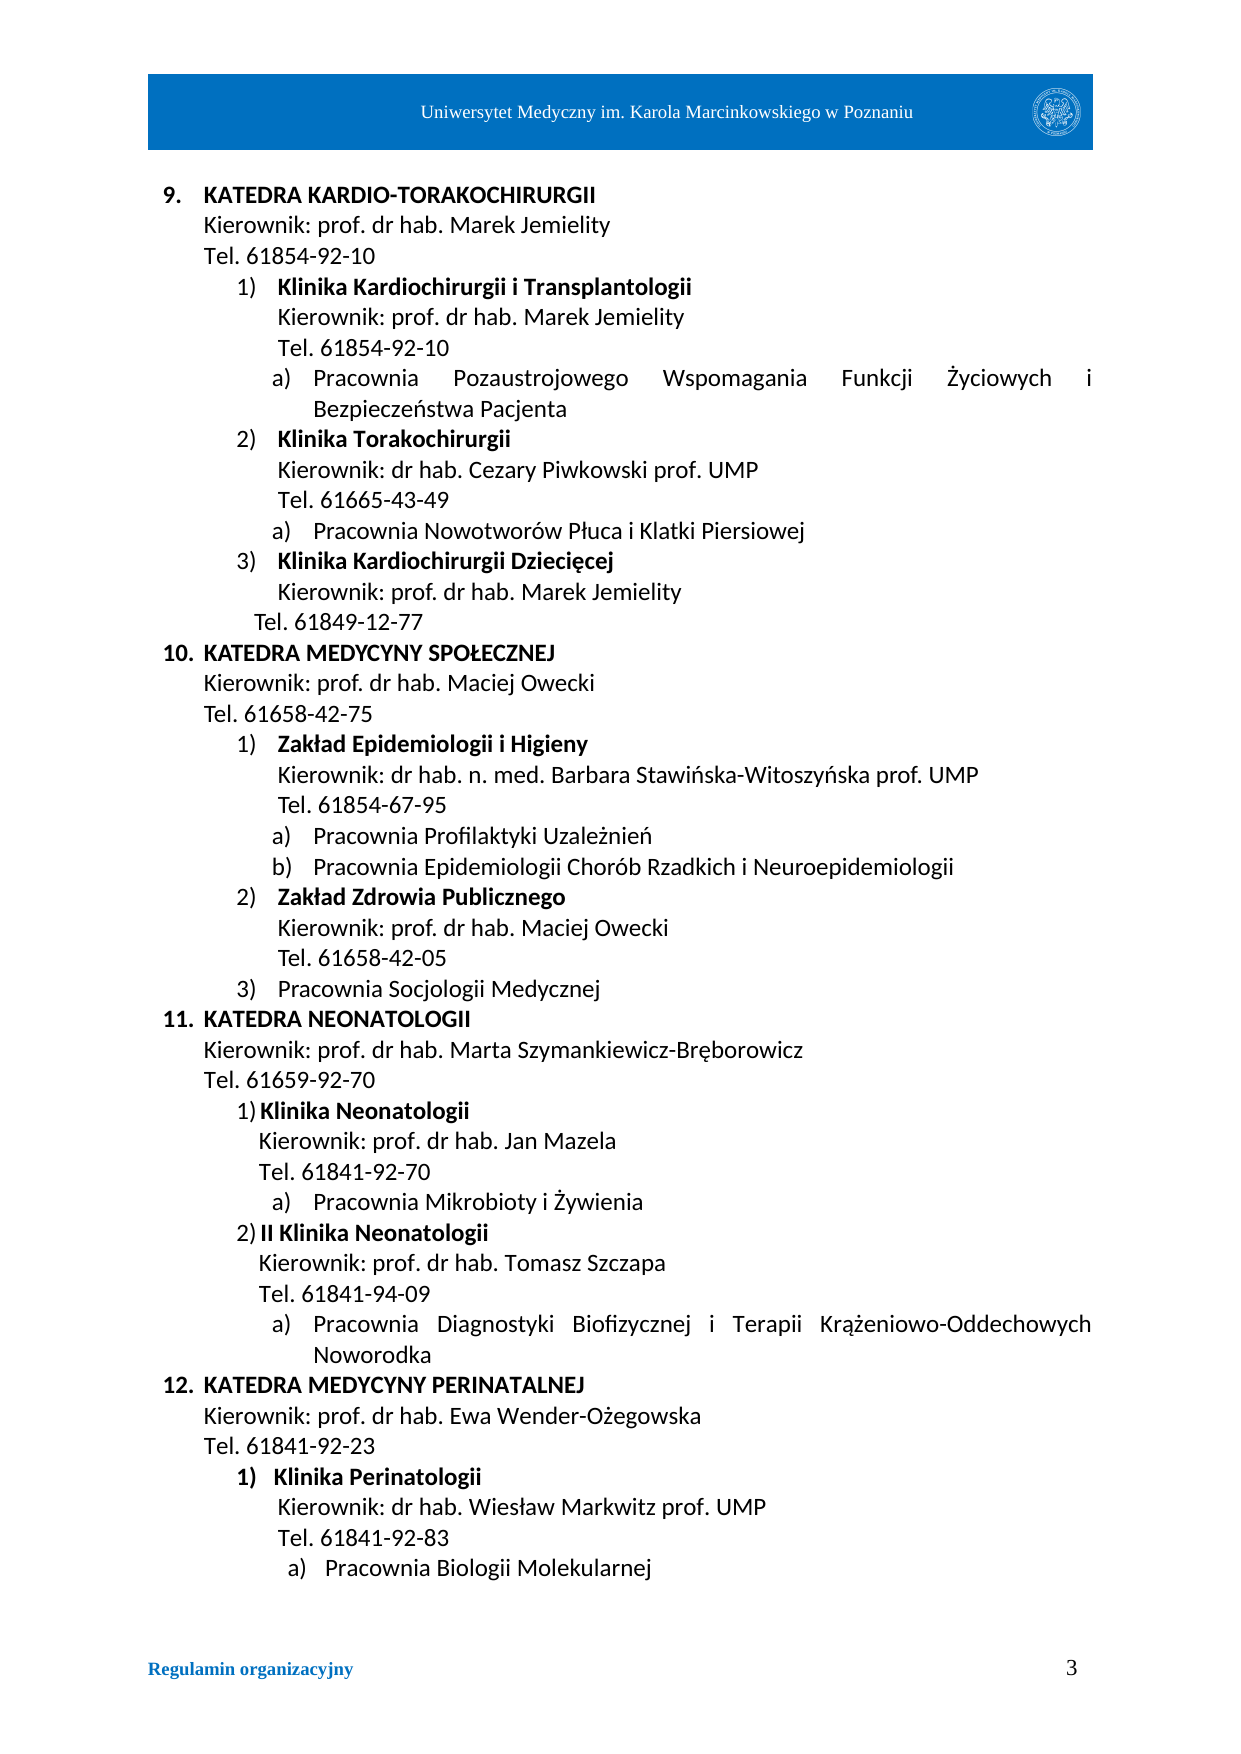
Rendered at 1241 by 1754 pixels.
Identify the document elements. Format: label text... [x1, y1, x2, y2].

text Tel. 61854-67-95 [278, 789, 1093, 820]
list Klinika Kardiochirurgii i Transplantologii [236, 271, 1093, 301]
text Kierownik: dr hab. Cezary Piwkowski prof. UMP [278, 454, 1093, 484]
text Tel. 61665-43-49 [278, 484, 1093, 515]
text Kierownik: prof. dr hab. Tomasz Szczapa [236, 1247, 1093, 1278]
text Kierownik: prof. dr hab. Maciej Owecki [204, 667, 1093, 698]
text Tel. 61854-92-10 [278, 332, 1093, 362]
list Pracownia Pozaustrojowego Wspomagania Funkcji Życiowych i Bezpieczeństwa Pacjenta [272, 362, 1093, 423]
text Kierownik: prof. dr hab. Marek Jemielity [204, 210, 1093, 240]
list Zakład Zdrowia Publicznego [236, 881, 1093, 912]
list Klinika Perinatologii [236, 1461, 1093, 1492]
text Tel. 61658-42-75 [204, 698, 1093, 728]
text Kierownik: prof. dr hab. Maciej Owecki [278, 912, 1093, 942]
text Kierownik: prof. dr hab. Jan Mazela [236, 1125, 1093, 1156]
text Tel. 61841-94-09 [236, 1278, 1093, 1308]
list Pracownia Epidemiologii Chorób Rzadkich i Neuroepidemiologii [272, 851, 1093, 881]
list KATEDRA NEONATOLOGII [162, 1003, 1093, 1034]
list Klinika Kardiochirurgii Dziecięcej [236, 545, 1093, 576]
text Kierownik: prof. dr hab. Marek Jemielity [278, 301, 1093, 332]
text Tel. 61841-92-83 [278, 1522, 1093, 1553]
list Pracownia Mikrobioty i Żywienia [272, 1186, 1093, 1217]
list Klinika Neonatologii [236, 1095, 1093, 1125]
list Klinika Torakochirurgii [236, 423, 1093, 454]
text Tel. 61854-92-10 [204, 240, 1093, 271]
text Tel. 61658-42-05 [278, 942, 1093, 973]
list Pracownia Profilaktyki Uzależnień [272, 820, 1093, 851]
list KATEDRA MEDYCYNY PERINATALNEJ [162, 1369, 1093, 1400]
text Tel. 61841-92-23 [204, 1431, 1093, 1461]
list KATEDRA KARDIO-TORAKOCHIRURGII [162, 179, 1093, 210]
picture [1032, 88, 1081, 136]
list II Klinika Neonatologii [236, 1217, 1093, 1247]
text Tel. 61659-92-70 [204, 1064, 1093, 1095]
list Pracownia Socjologii Medycznej [236, 973, 1093, 1003]
list Zakład Epidemiologii i Higieny [236, 728, 1093, 759]
list Tel. 61849-12-77 [185, 606, 1093, 637]
list Pracownia Nowotworów Płuca i Klatki Piersiowej [272, 515, 1093, 545]
list Pracownia Biologii Molekularnej [287, 1553, 1093, 1583]
text Kierownik: dr hab. Wiesław Markwitz prof. UMP [278, 1492, 1093, 1522]
text Kierownik: prof. dr hab. Ewa Wender-Ożegowska [204, 1400, 1093, 1431]
list KATEDRA MEDYCYNY SPOŁECZNEJ [162, 637, 1093, 667]
text Tel. 61841-92-70 [236, 1156, 1093, 1186]
text Kierownik: prof. dr hab. Marek Jemielity [278, 576, 1093, 606]
text Kierownik: dr hab. n. med. Barbara Stawińska-Witoszyńska prof. UMP [278, 759, 1093, 789]
text Kierownik: prof. dr hab. Marta Szymankiewicz-Bręborowicz [204, 1034, 1093, 1064]
list Pracownia Diagnostyki Biofizycznej i Terapii Krążeniowo-Oddechowych Noworodka [272, 1308, 1093, 1369]
